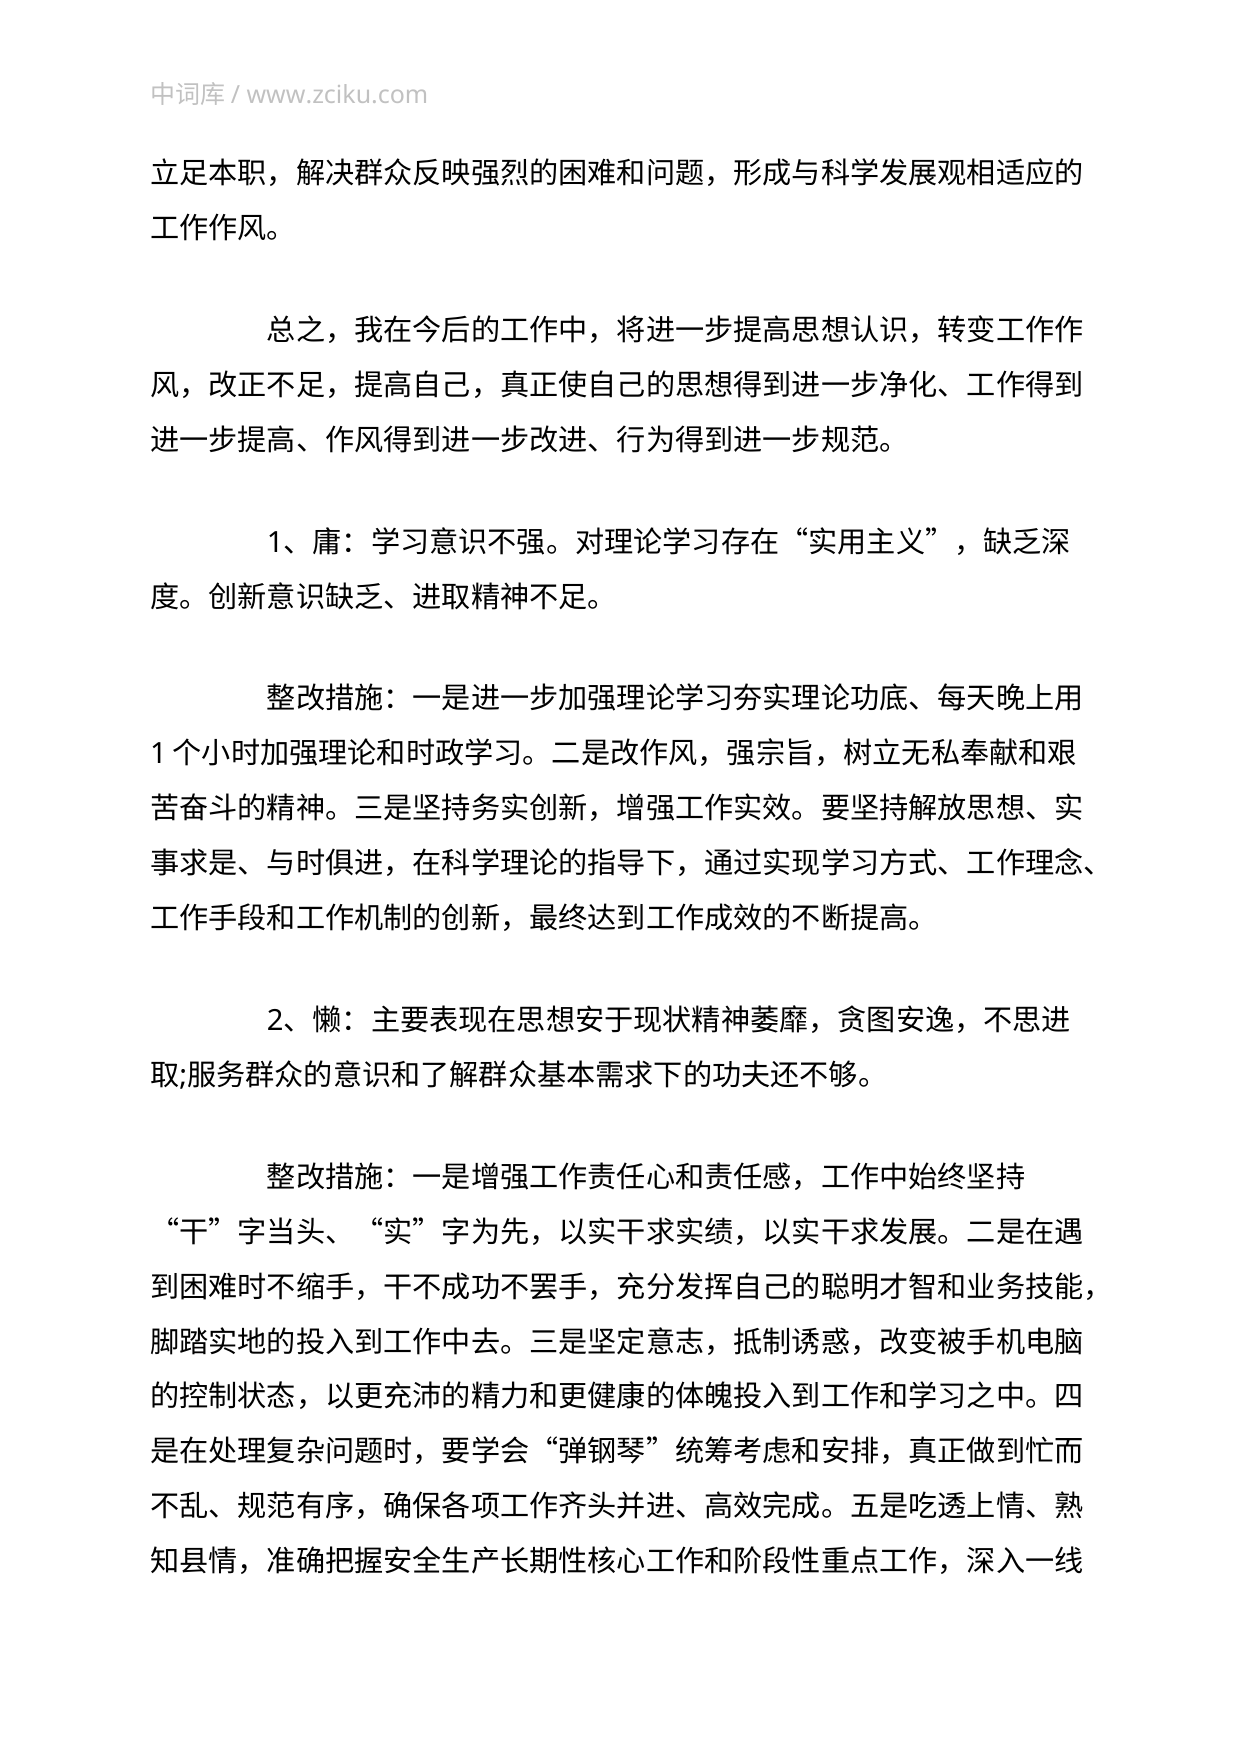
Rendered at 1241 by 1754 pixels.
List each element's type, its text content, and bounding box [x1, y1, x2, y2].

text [150, 150, 1090, 247]
text 整改措施：一是进一步加强理论学习夯实理论功底、每天晚上用1个小时加强理论和时政学习。二是改作风，强宗旨，树立无私奉献和艰苦奋斗的精神。三是坚持务实创新，增强工作实效。要坚持解放思想、实事求是、与时俱进，在科学理论的指导下，通过实现学习方式、工作理念、工作手段和工作机制的创新，最终达到工作成效的不断提高。 [150, 675, 1090, 937]
text 总之，我在今后的工作中，将进一步提高思想认识，转变工作作风，改正不足，提高自己，真正使自己的思想得到进一步净化、工作得到进一步提高、作风得到进一步改进、行为得到进一步规范。 [150, 307, 1090, 459]
text 2、懒：主要表现在思想安于现状精神萎靡，贪图安逸，不思进取;服务群众的意识和了解群众基本需求下的功夫还不够。 [150, 996, 1090, 1094]
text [150, 1153, 1090, 1580]
text 1、庸：学习意识不强。对理论学习存在“实用主义”，缺乏深度。创新意识缺乏、进取精神不足。 [150, 518, 1090, 616]
